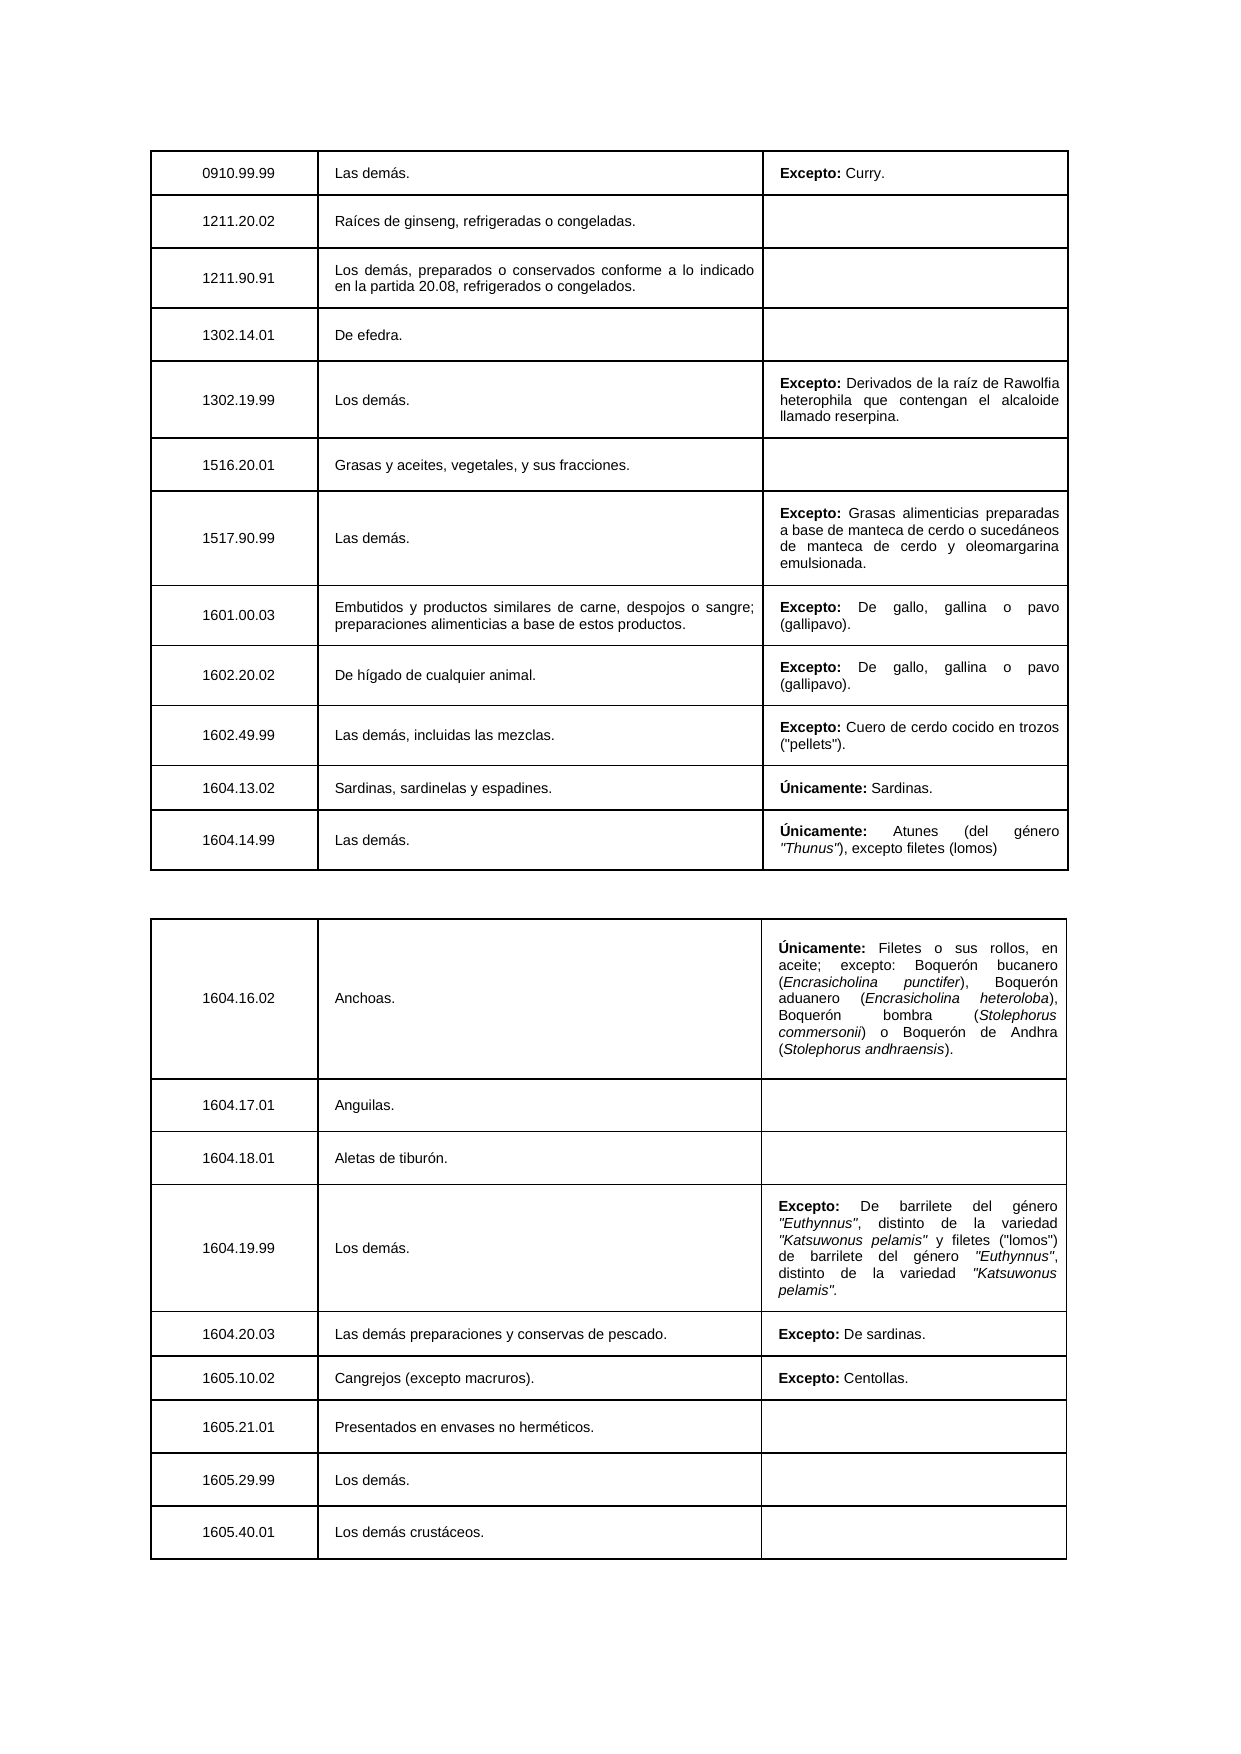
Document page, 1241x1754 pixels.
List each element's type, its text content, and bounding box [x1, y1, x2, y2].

table_cell Excepto: Grasas alimenticias preparadas a base de manteca de cerdo o sucedáneos de manteca de cerdo y oleomargarina emulsionada. [764, 492, 1067, 584]
table_cell Únicamente: Atunes (del género "Thunus"), excepto filetes (lomos) [764, 811, 1067, 869]
table_cell Los demás, preparados o conservados conforme a lo indicado en la partida 20.08, refrigerados o congelados. [319, 249, 762, 307]
table_cell [762, 1401, 1066, 1452]
table_cell 1605.21.01 [152, 1401, 317, 1452]
table_cell 1516.20.01 [152, 439, 317, 490]
table_cell Excepto: Centollas. [762, 1357, 1066, 1399]
table_cell Raíces de ginseng, refrigeradas o congeladas. [319, 196, 762, 247]
table_cell Los demás. [319, 1454, 761, 1505]
table_cell Presentados en envases no herméticos. [319, 1401, 761, 1452]
table_cell [762, 1507, 1066, 1558]
table_header 1604.16.02 [152, 920, 317, 1078]
table_cell 1211.20.02 [152, 196, 317, 247]
table_cell Los demás crustáceos. [319, 1507, 761, 1558]
table_cell [764, 249, 1067, 307]
table_cell 1602.20.02 [152, 646, 317, 705]
table_cell 1604.13.02 [152, 766, 317, 809]
table_cell Las demás. [319, 152, 762, 194]
table_cell Sardinas, sardinelas y espadines. [319, 766, 762, 809]
table_cell Grasas y aceites, vegetales, y sus fracciones. [319, 439, 762, 490]
table_cell 1517.90.99 [152, 492, 317, 584]
table_cell 1604.20.03 [152, 1312, 317, 1355]
table_cell 0910.99.99 [152, 152, 317, 194]
table_cell 1605.40.01 [152, 1507, 317, 1558]
table_cell Las demás preparaciones y conservas de pescado. [319, 1312, 761, 1355]
table_cell Excepto: Curry. [764, 152, 1067, 194]
table_cell 1604.14.99 [152, 811, 317, 869]
table_cell 1601.00.03 [152, 586, 317, 644]
table_cell De efedra. [319, 309, 762, 360]
table_cell Las demás. [319, 811, 762, 869]
table_cell [764, 309, 1067, 360]
table_cell Anguilas. [319, 1080, 761, 1131]
table_cell Las demás. [319, 492, 762, 584]
table_cell Los demás. [319, 1185, 761, 1311]
table_cell [762, 1132, 1066, 1184]
table_cell 1605.10.02 [152, 1357, 317, 1399]
table_cell Excepto: Cuero de cerdo cocido en trozos ("pellets"). [764, 706, 1067, 765]
table_cell Excepto: De gallo, gallina o pavo (gallipavo). [764, 586, 1067, 644]
table_cell Excepto: De gallo, gallina o pavo (gallipavo). [764, 646, 1067, 705]
table_cell [762, 1454, 1066, 1505]
table_cell 1605.29.99 [152, 1454, 317, 1505]
table_cell Excepto: Derivados de la raíz de Rawolfia heterophila que contengan el alcaloide llamado reserpina. [764, 362, 1067, 437]
table_cell 1604.17.01 [152, 1080, 317, 1131]
table_cell 1302.14.01 [152, 309, 317, 360]
table_cell Embutidos y productos similares de carne, despojos o sangre; preparaciones alimenticias a base de estos productos. [319, 586, 762, 644]
table_cell [764, 196, 1067, 247]
table_cell [764, 439, 1067, 490]
table_cell 1602.49.99 [152, 706, 317, 765]
table_cell 1211.90.91 [152, 249, 317, 307]
table_cell Excepto: De sardinas. [762, 1312, 1066, 1355]
table_cell Aletas de tiburón. [319, 1132, 761, 1184]
table_header Anchoas. [319, 920, 761, 1078]
table_cell 1604.19.99 [152, 1185, 317, 1311]
table_cell De hígado de cualquier animal. [319, 646, 762, 705]
table_cell Las demás, incluidas las mezclas. [319, 706, 762, 765]
table_header Únicamente: Filetes o sus rollos, en aceite; excepto: Boquerón bucanero (Encrasicholina punctifer), Boquerón aduanero (Encrasicholina heteroloba), Boquerón bombra (Stolephorus commersonii) o Boquerón de Andhra (Stolephorus andhraensis). [762, 920, 1066, 1078]
table_cell [762, 1080, 1066, 1131]
table_cell 1604.18.01 [152, 1132, 317, 1184]
table_cell Únicamente: Sardinas. [764, 766, 1067, 809]
table_cell Cangrejos (excepto macruros). [319, 1357, 761, 1399]
table_cell 1302.19.99 [152, 362, 317, 437]
table_cell Los demás. [319, 362, 762, 437]
table_cell Excepto: De barrilete del género "Euthynnus", distinto de la variedad "Katsuwonus pelamis" y filetes ("lomos") de barrilete del género "Euthynnus", distinto de la variedad "Katsuwonus pelamis". [762, 1185, 1066, 1311]
